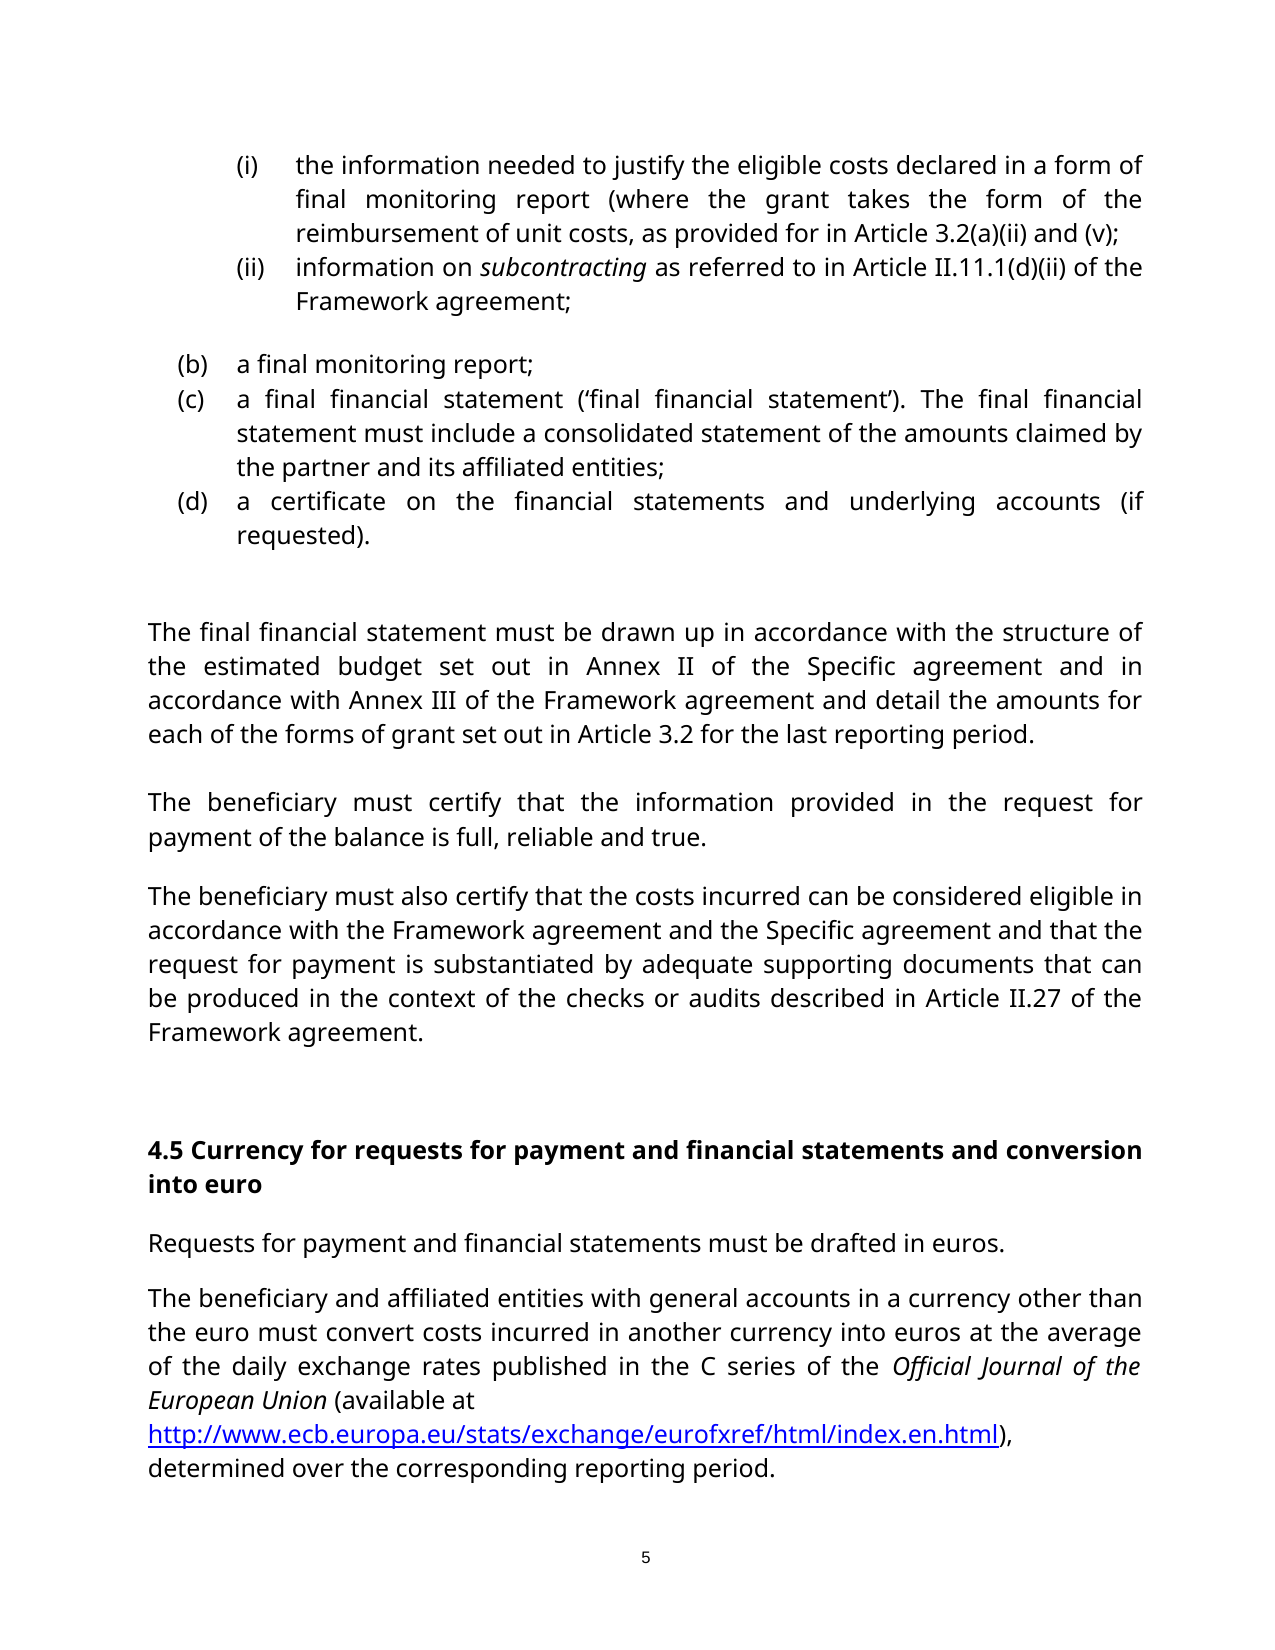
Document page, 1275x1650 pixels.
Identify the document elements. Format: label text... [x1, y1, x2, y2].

subtitle 4.5 Currency for requests for payment and financial statements and conversion into euro [148, 1133, 1144, 1201]
list a certificate on the financial statements and underlying accounts (if requested). [177, 483, 1144, 552]
text The beneficiary must also certify that the costs incurred can be considered eligible in accordance with the Framework agreement and the Specific agreement and that the request for payment is substantiated by adequate supporting documents that can be produced in the context of the checks or audits described in Article II.27 of the Framework agreement. [148, 878, 1144, 1048]
list a final monitoring report; [177, 347, 1144, 381]
list a final financial statement (‘final financial statement’). The final financial statement must include a consolidated statement of the amounts claimed by the partner and its affiliated entities; [177, 381, 1144, 483]
text The final financial statement must be drawn up in accordance with the structure of the estimated budget set out in Annex II of the Specific agreement and in accordance with Annex III of the Framework agreement and detail the amounts for each of the forms of grant set out in Article 3.2 for the last reporting period. [148, 615, 1144, 751]
text Requests for payment and financial statements must be drafted in euros. [148, 1226, 1144, 1260]
text The beneficiary and affiliated entities with general accounts in a currency other than the euro must convert costs incurred in another currency into euros at the average of the daily exchange rates published in the C series of the Official Journal of the European Union (available at http://www.ecb.europa.eu/stats/exchange/eurofxref/html/index.en.html), determined over the corresponding reporting period. [148, 1281, 1144, 1485]
list the information needed to justify the eligible costs declared in a form of final monitoring report (where the grant takes the form of the reimbursement of unit costs, as provided for in Article 3.2(a)(ii) and (v); [236, 148, 1144, 250]
list information on subcontracting as referred to in Article II.11.1(d)(ii) of the Framework agreement; [236, 250, 1144, 318]
text The beneficiary must certify that the information provided in the request for payment of the balance is full, reliable and true. [148, 785, 1144, 853]
